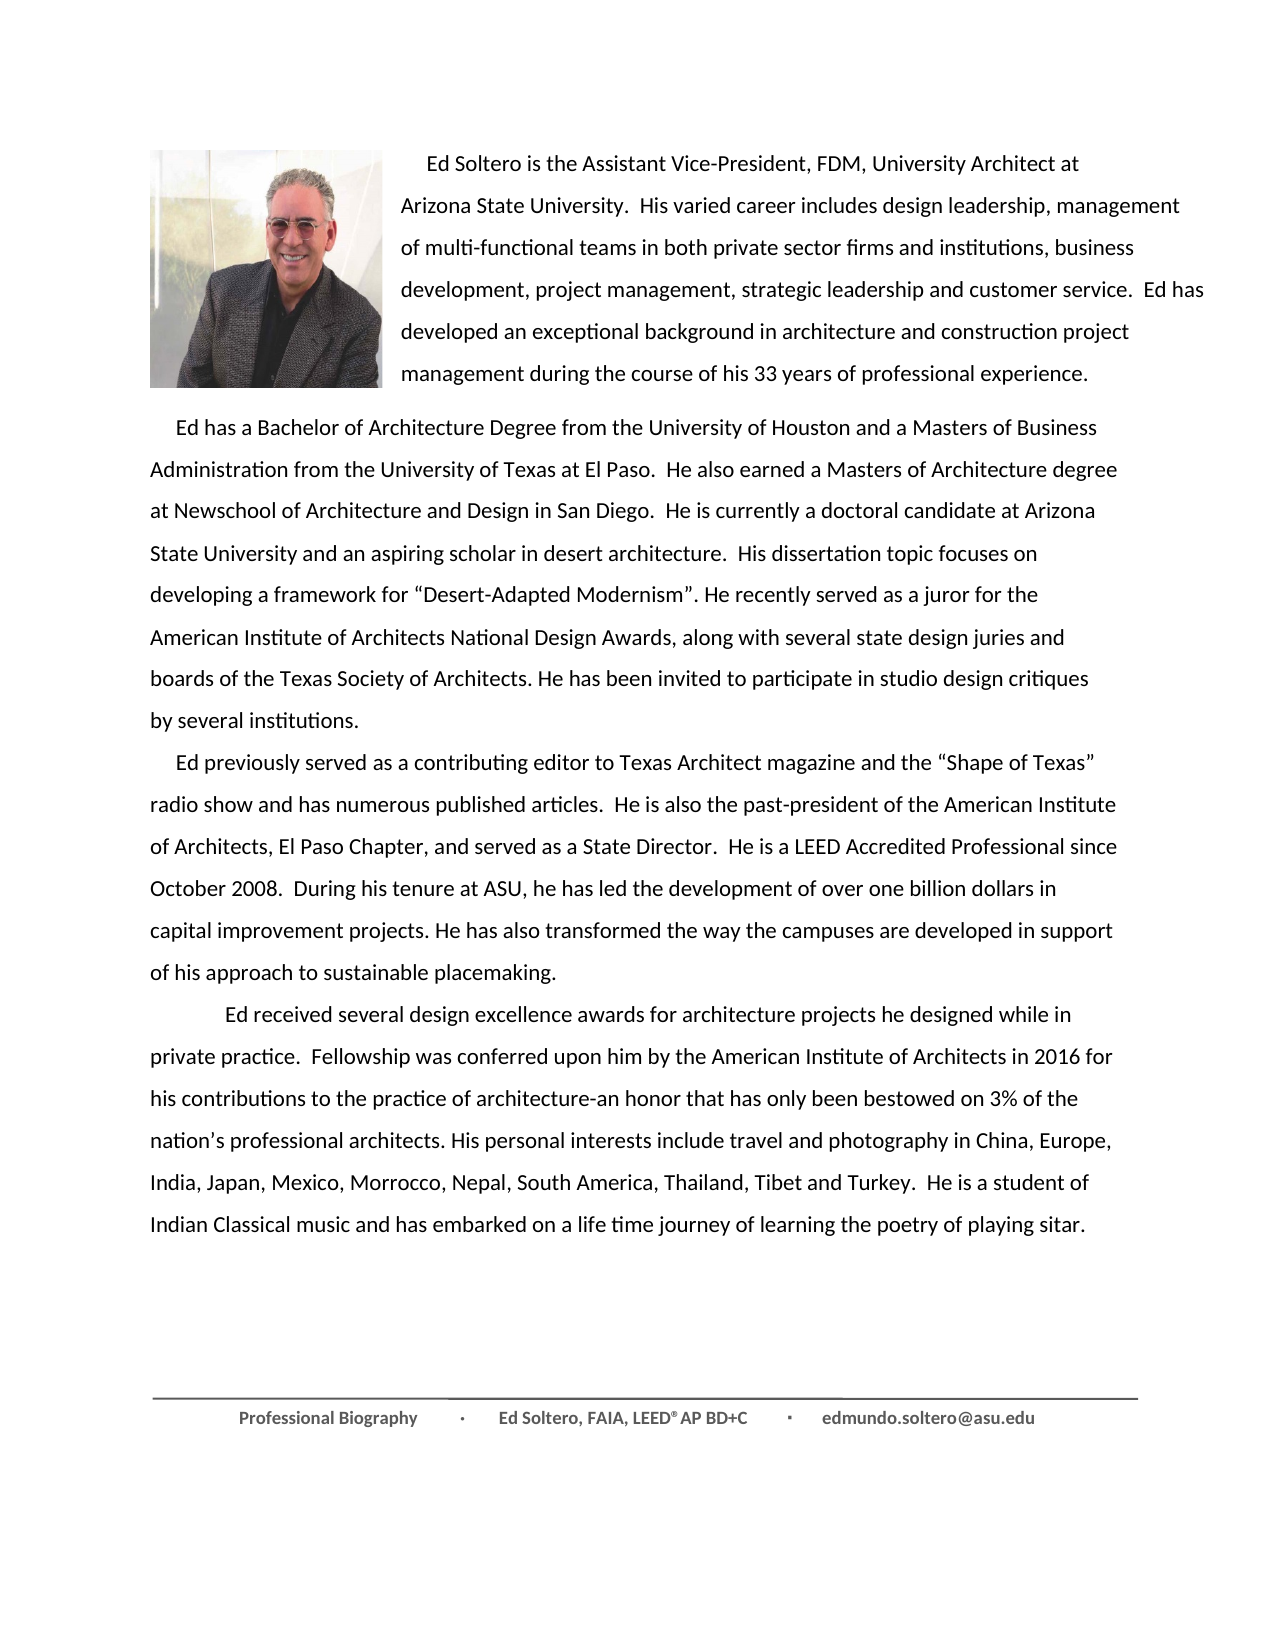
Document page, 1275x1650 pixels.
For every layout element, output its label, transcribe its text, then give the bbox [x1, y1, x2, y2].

text Ed has a Bachelor of Architecture Degree from the University of Houston and a Masters of Business Administration from the University of Texas at El Paso. He also earned a Masters of Architecture degree at Newschool of Architecture and Design in San Diego. He is currently a doctoral candidate at Arizona State University and an aspiring scholar in desert architecture. His dissertation topic focuses on developing a framework for “Desert-Adapted Modernism”. He recently served as a juror for the American Institute of Architects National Design Awards, along with several state design juries and boards of the Texas Society of Architects. He has been invited to participate in studio design critiques [150, 413, 1125, 693]
text Ed previously served as a contributing editor to Texas Architect magazine and the “Shape of Texas” radio show and has numerous published articles. He is also the past-president of the American Institute of Architects, El Paso Chapter, and served as a State Director. He is a LEED Accredited Professional since October 2008. During his tenure at ASU, he has led the development of over one billion dollars in capital improvement projects. He has also transformed the way the campuses are developed in support of his approach to sustainable placemaking. [150, 748, 1125, 986]
text Ed received several design excellence awards for architecture projects he designed while in private practice. Fellowship was conferred upon him by the American Institute of Architects in 2016 for his contributions to the practice of architecture-an honor that has only been bestowed on 3% of the nation’s professional architects. His personal interests include travel and photography in China, Europe, India, Japan, Mexico, Morrocco, Nepal, South America, Thailand, Tibet and Turkey. He is a student of Indian Classical music and has embarked on a life time journey of learning the poetry of playing sitar. [150, 1000, 1125, 1238]
text by several institutions. [150, 707, 1125, 734]
picture [150, 150, 383, 388]
text Professional Biography · Ed Soltero, FAIA, LEED®AP BD+C ∙ edmundo.soltero@asu.edu [150, 1406, 1125, 1429]
